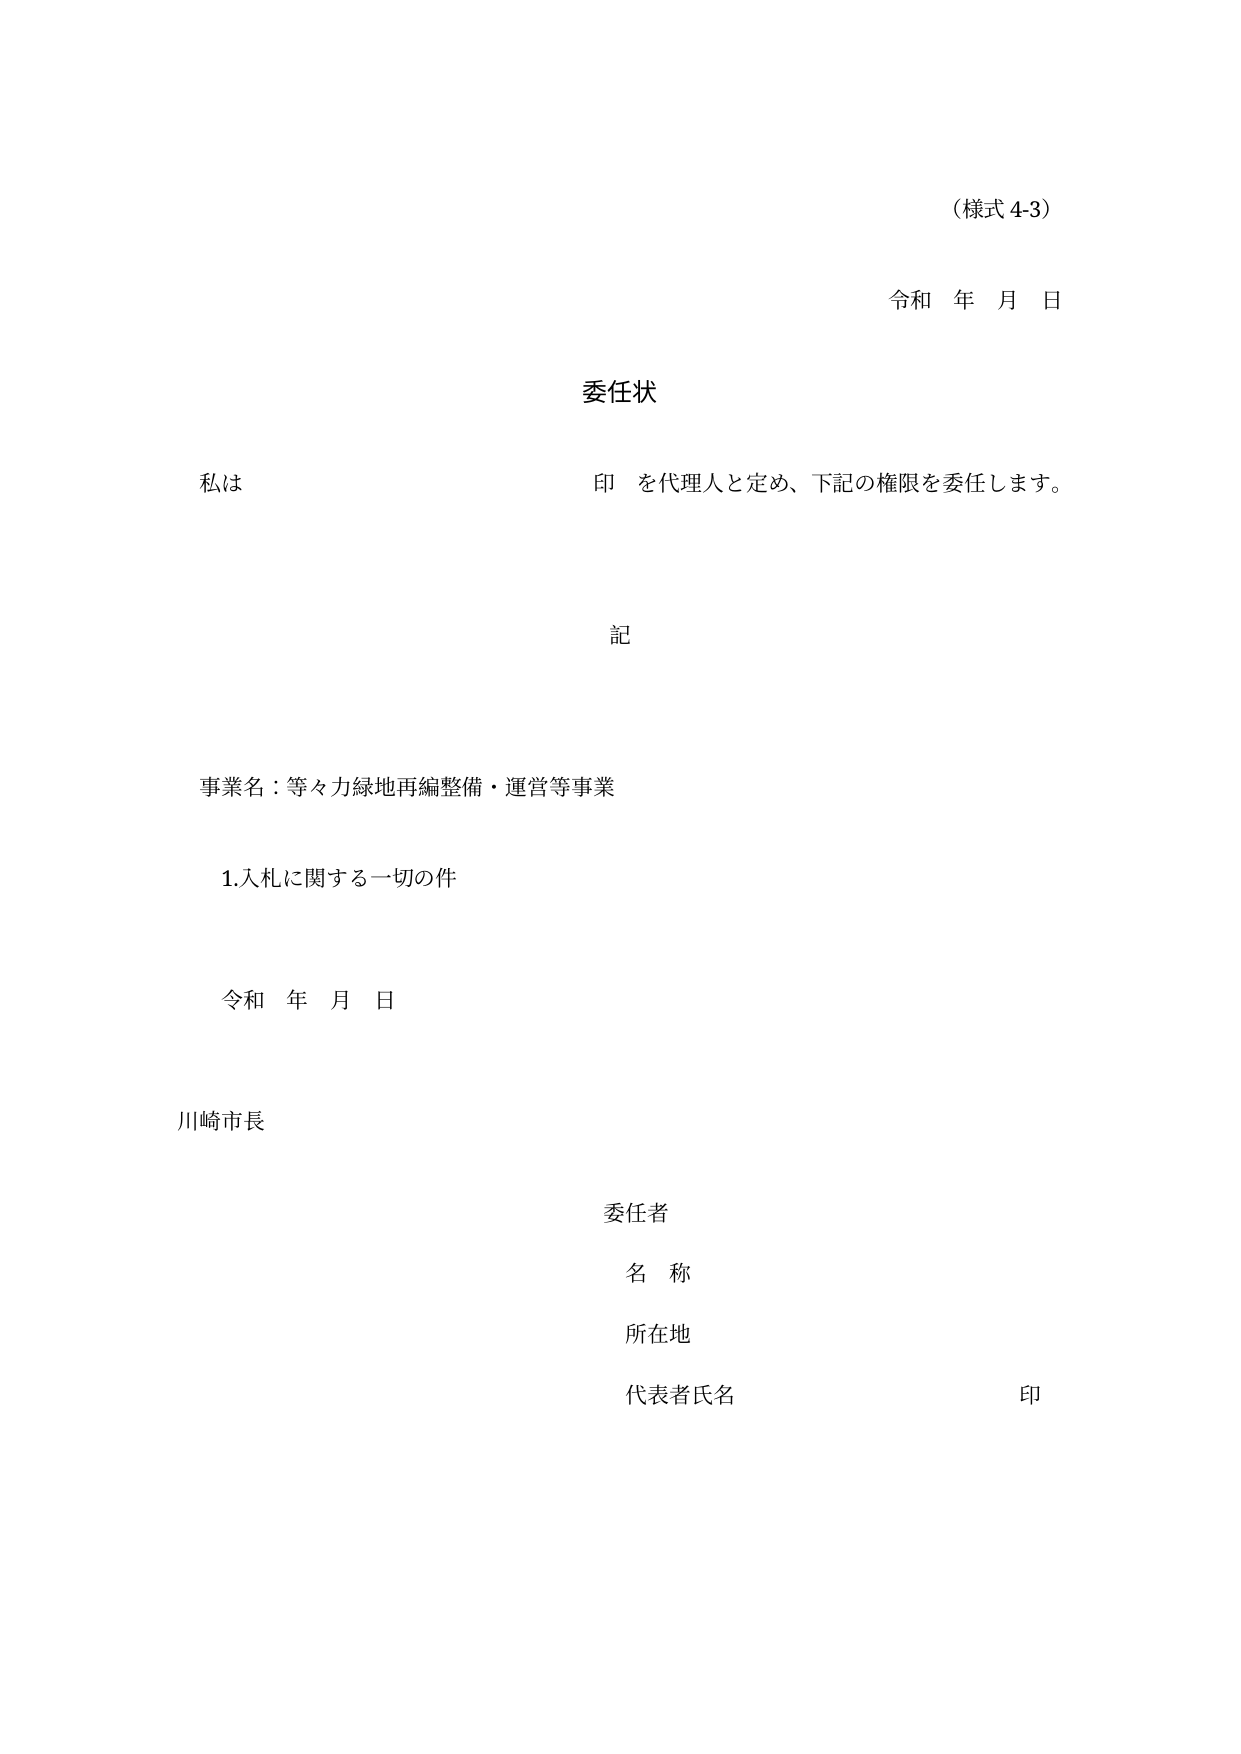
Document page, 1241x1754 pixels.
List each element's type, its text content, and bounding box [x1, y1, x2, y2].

text 記 [177, 603, 1063, 664]
text 名 称 [604, 1242, 1063, 1303]
text 川崎市長 [177, 1090, 1063, 1151]
text 委任者 [604, 1181, 1063, 1242]
text 所在地 [604, 1303, 1063, 1364]
text 事業名：等々力緑地再編整備・運営等事業 [177, 755, 1063, 816]
text 代表者氏名 印 [604, 1364, 1063, 1424]
text （様式4-3） [177, 177, 1063, 238]
text 令和 年 月 日 [177, 269, 1063, 329]
text 私は 印 を代理人と定め、下記の権限を委任します。 [177, 451, 1063, 512]
text 令和 年 月 日 [177, 968, 1063, 1029]
text 1.入札に関する一切の件 [177, 847, 1063, 907]
subtitle 委任状 [177, 360, 1063, 421]
